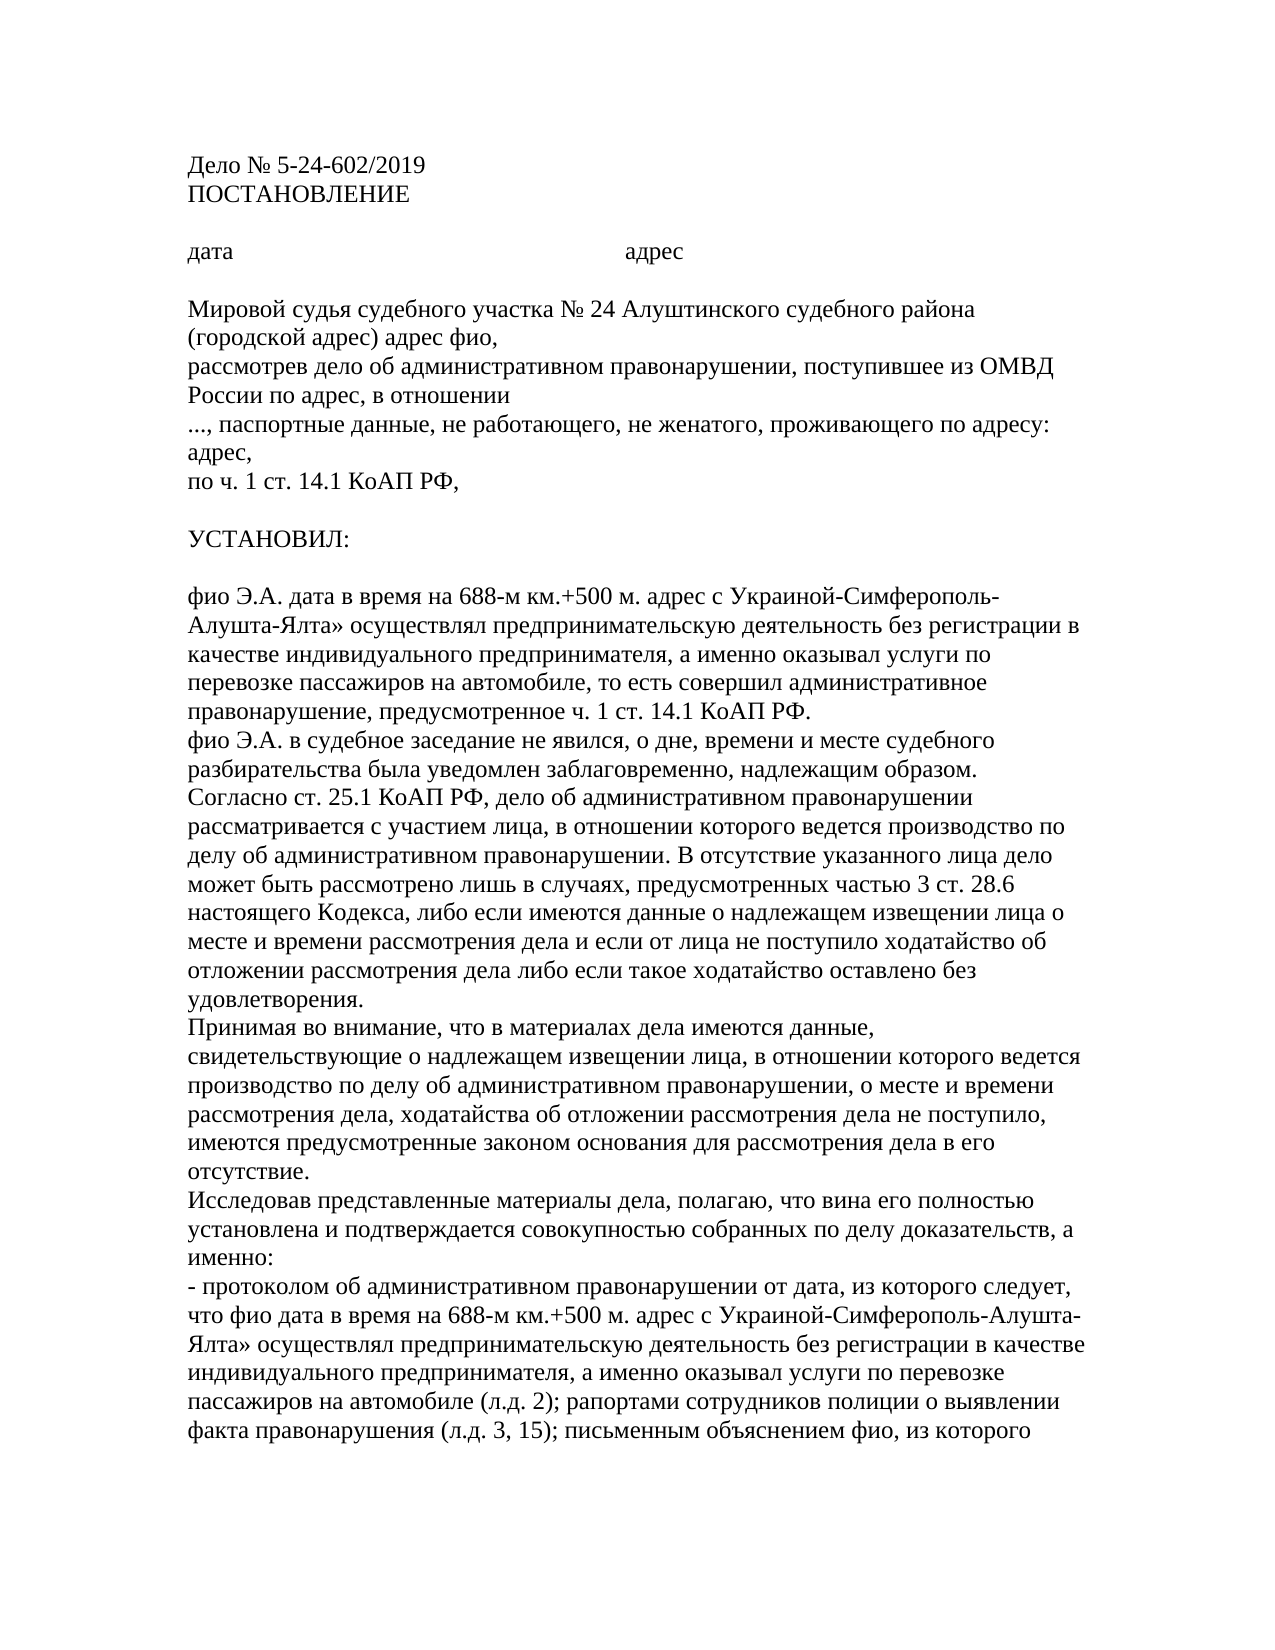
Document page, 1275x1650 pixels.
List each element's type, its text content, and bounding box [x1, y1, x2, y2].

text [187, 1271, 1087, 1444]
text дата адрес [187, 236, 1087, 265]
text Принимая во внимание, что в материалах дела имеются данные, свидетельствующие о надлежащем извещении лица, в отношении которого ведется производство по делу об административном правонарушении, о месте и времени рассмотрения дела, ходатайства об отложении рассмотрения дела не поступило, имеются предусмотренные законом основания для рассмотрения дела в его отсутствие. [187, 1012, 1087, 1185]
text по ч. 1 ст. 14.1 КоАП РФ, [187, 466, 1087, 495]
text фио Э.А. в судебное заседание не явился, о дне, времени и месте судебного разбирательства была уведомлен заблаговременно, надлежащим образом. [187, 725, 1087, 782]
text Исследовав представленные материалы дела, полагаю, что вина его полностью установлена и подтверждается совокупностью собранных по делу доказательств, а именно: [187, 1185, 1087, 1271]
text ..., паспортные данные, не работающего, не женатого, проживающего по адресу: адрес, [187, 409, 1087, 466]
text Дело № 5-24-602/2019 [187, 150, 1087, 179]
text ПОСТАНОВЛЕНИЕ [187, 179, 1087, 207]
text рассмотрев дело об административном правонарушении, поступившее из ОМВД России по адрес, в отношении [187, 351, 1087, 409]
text Согласно ст. 25.1 КоАП РФ, дело об административном правонарушении рассматривается с участием лица, в отношении которого ведется производство по делу об административном правонарушении. В отсутствие указанного лица дело может быть рассмотрено лишь в случаях, предусмотренных частью 3 ст. 28.6 настоящего Кодекса, либо если имеются данные о надлежащем извещении лица о месте и времени рассмотрения дела и если от лица не поступило ходатайство об отложении рассмотрения дела либо если такое ходатайство оставлено без удовлетворения. [187, 782, 1087, 1012]
text фио Э.А. дата в время на 688-м км.+500 м. адрес с Украиной-Симферополь-Алушта-Ялта» осуществлял предпринимательскую деятельность без регистрации в качестве индивидуального предпринимателя, а именно оказывал услуги по перевозке пассажиров на автомобиле, то есть совершил административное правонарушение, предусмотренное ч. 1 ст. 14.1 КоАП РФ. [187, 581, 1087, 725]
text Мировой судья судебного участка № 24 Алуштинского судебного района (городской адрес) адрес фио, [187, 294, 1087, 351]
text УСТАНОВИЛ: [187, 524, 1087, 552]
